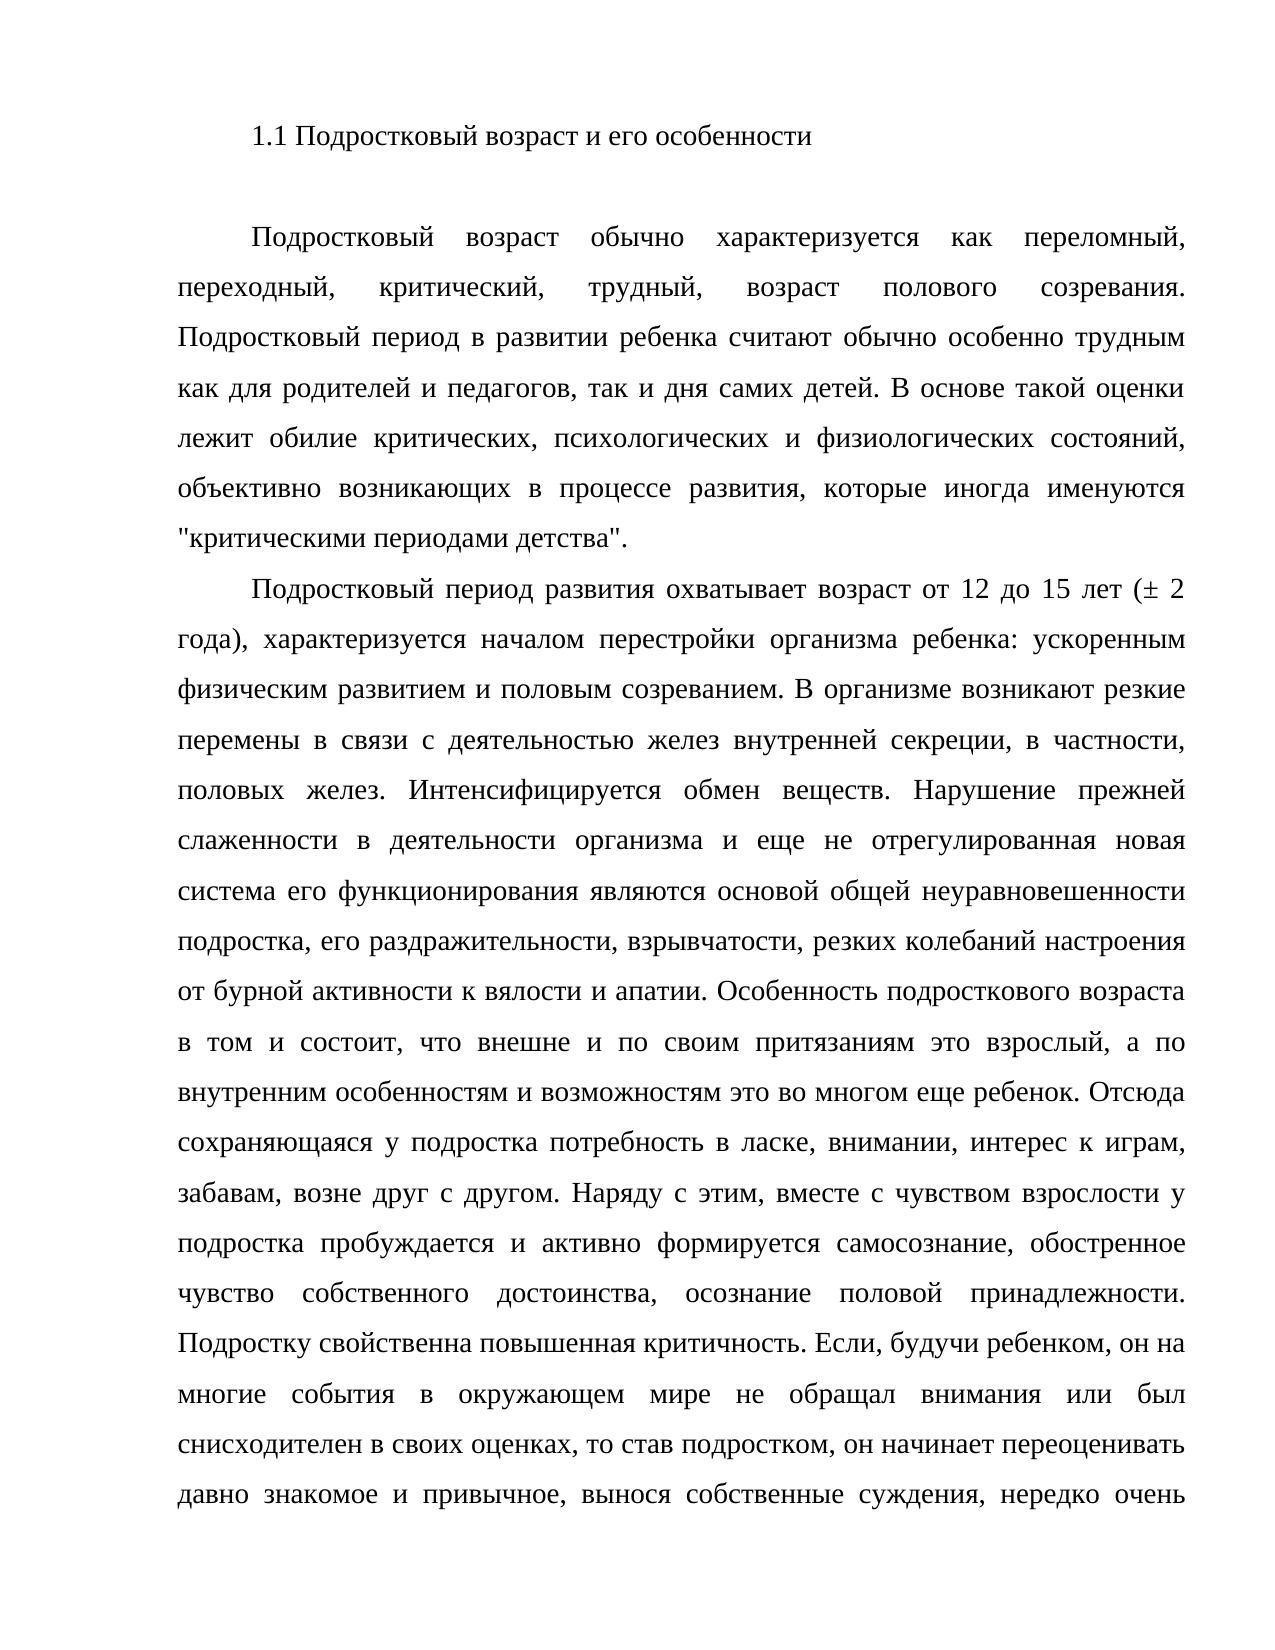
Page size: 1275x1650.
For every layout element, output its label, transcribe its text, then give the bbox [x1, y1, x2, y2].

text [177, 571, 1186, 1510]
text 1.1 Подростковый возраст и его особенности [177, 118, 1186, 152]
text Подростковый возраст обычно характеризуется как переломный, переходный, критический, трудный, возраст полового созревания. Подростковый период в развитии ребенка считают обычно особенно трудным как для родителей и педагогов, так и дня самих детей. В основе такой оценки лежит обилие критических, психологических и физиологических состояний, объективно возникающих в процессе развития, которые иногда именуются "критическими периодами детства". [177, 219, 1186, 554]
